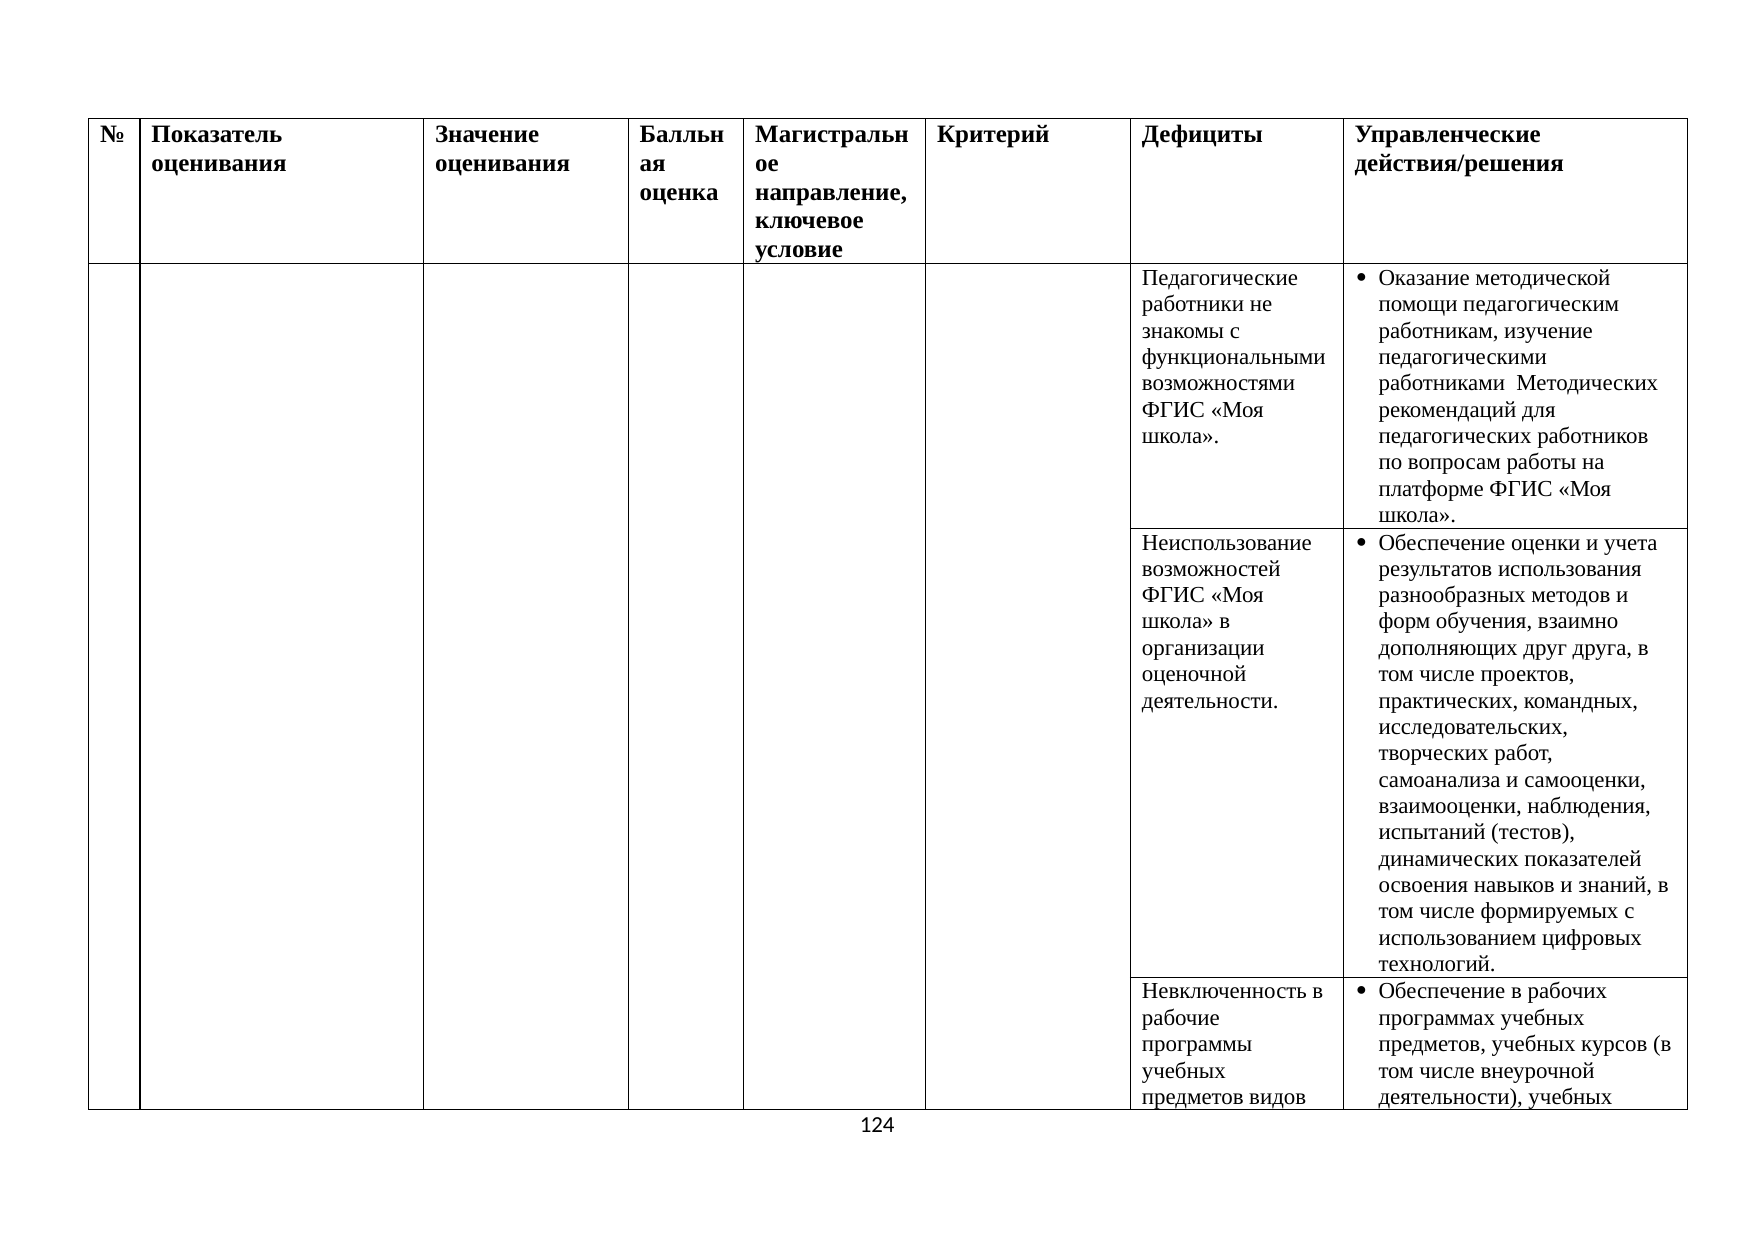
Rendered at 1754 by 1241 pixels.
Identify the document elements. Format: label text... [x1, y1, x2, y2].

table_cell Оказание методической помощи педагогическим работникам, изучение педагогическими работниками Методических рекомендаций для педагогических работников по вопросам работы на платформе ФГИС «Моя школа». [1344, 264, 1687, 527]
table_cell Педагогические работники не знакомы с функциональными возможностями ФГИС «Моя школа». [1131, 264, 1343, 527]
table_header Управленческие действия/решения [1344, 119, 1687, 263]
table_header Дефициты [1131, 119, 1343, 263]
table_header Магистральное направление, ключевое условие [744, 119, 925, 263]
table_header Показатель оценивания [141, 119, 423, 263]
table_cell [1344, 978, 1687, 1109]
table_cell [1131, 978, 1343, 1109]
table_cell Обеспечение оценки и учета результатов использования разнообразных методов и форм обучения, взаимно дополняющих друг друга, в том числе проектов, практических, командных, исследовательских, творческих работ, самоанализа и самооценки, взаимооценки, наблюдения, испытаний (тестов), динамических показателей освоения навыков и знаний, в том числе формируемых с использованием цифровых технологий. [1344, 529, 1687, 977]
table_cell Неиспользование возможностей ФГИС «Моя школа» в организации оценочной деятельности. [1131, 529, 1343, 977]
table_header Критерий [926, 119, 1130, 263]
table_header Значение оценивания [424, 119, 628, 263]
table_header № [89, 119, 139, 263]
table_header Балльная оценка [629, 119, 743, 263]
